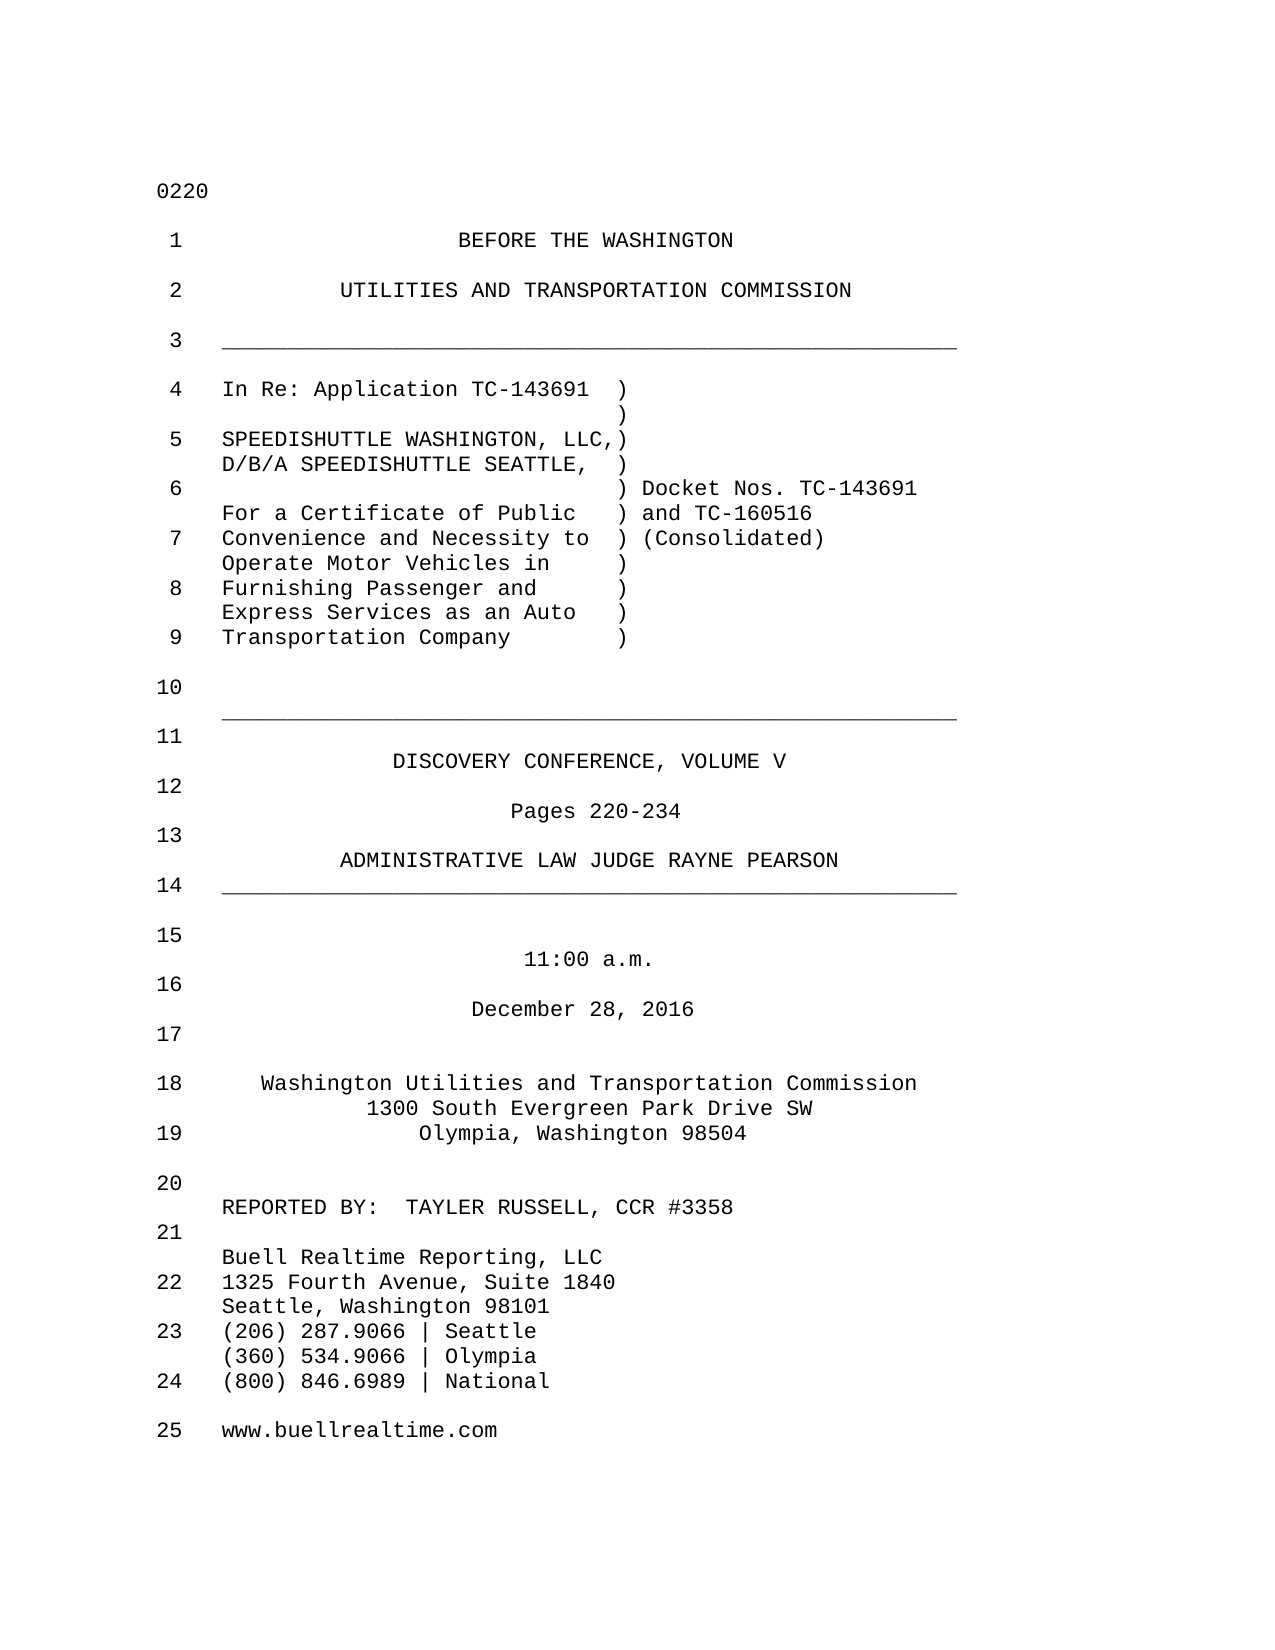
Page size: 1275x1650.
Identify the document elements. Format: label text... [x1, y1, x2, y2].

text 5 SPEEDISHUTTLE WASHINGTON, LLC,) [156, 428, 1119, 453]
text 1300 South Evergreen Park Drive SW [156, 1097, 1119, 1122]
text 0220 [156, 180, 1119, 205]
text 17 [156, 1023, 1119, 1048]
text 23 (206) 287.9066 | Seattle [156, 1320, 1119, 1345]
text 11 [156, 725, 1119, 750]
text 9 Transportation Company ) [156, 626, 1119, 651]
text 8 Furnishing Passenger and ) [156, 577, 1119, 601]
text 10 [156, 676, 1119, 701]
text 3 ________________________________________________________ [156, 329, 1119, 353]
text 21 [156, 1221, 1119, 1246]
text Operate Motor Vehicles in ) [156, 552, 1119, 577]
text 7 Convenience and Necessity to ) (Consolidated) [156, 527, 1119, 552]
text 20 [156, 1172, 1119, 1196]
text DISCOVERY CONFERENCE, VOLUME V [156, 750, 1119, 775]
text REPORTED BY: TAYLER RUSSELL, CCR #3358 [156, 1196, 1119, 1221]
text ) [156, 403, 1119, 428]
text 2 UTILITIES AND TRANSPORTATION COMMISSION [156, 279, 1119, 304]
text ADMINISTRATIVE LAW JUDGE RAYNE PEARSON [156, 849, 1119, 874]
text 25 www.buellrealtime.com [156, 1419, 1119, 1444]
text (360) 534.9066 | Olympia [156, 1345, 1119, 1370]
text 6 ) Docket Nos. TC-143691 [156, 477, 1119, 502]
text 4 In Re: Application TC-143691 ) [156, 378, 1119, 403]
text 11:00 a.m. [156, 948, 1119, 973]
text 15 [156, 924, 1119, 948]
text 18 Washington Utilities and Transportation Commission [156, 1072, 1119, 1097]
text 1 BEFORE THE WASHINGTON [156, 229, 1119, 254]
text 14 ________________________________________________________ [156, 874, 1119, 899]
text ________________________________________________________ [156, 701, 1119, 725]
text Seattle, Washington 98101 [156, 1296, 1119, 1320]
text 24 (800) 846.6989 | National [156, 1370, 1119, 1395]
text Express Services as an Auto ) [156, 601, 1119, 626]
text 19 Olympia, Washington 98504 [156, 1122, 1119, 1147]
text December 28, 2016 [156, 998, 1119, 1023]
text Pages 220-234 [156, 800, 1119, 824]
text 13 [156, 824, 1119, 849]
text 12 [156, 775, 1119, 800]
text 16 [156, 973, 1119, 998]
text For a Certificate of Public ) and TC-160516 [156, 502, 1119, 527]
text Buell Realtime Reporting, LLC [156, 1246, 1119, 1271]
text D/B/A SPEEDISHUTTLE SEATTLE, ) [156, 453, 1119, 477]
text 22 1325 Fourth Avenue, Suite 1840 [156, 1271, 1119, 1296]
